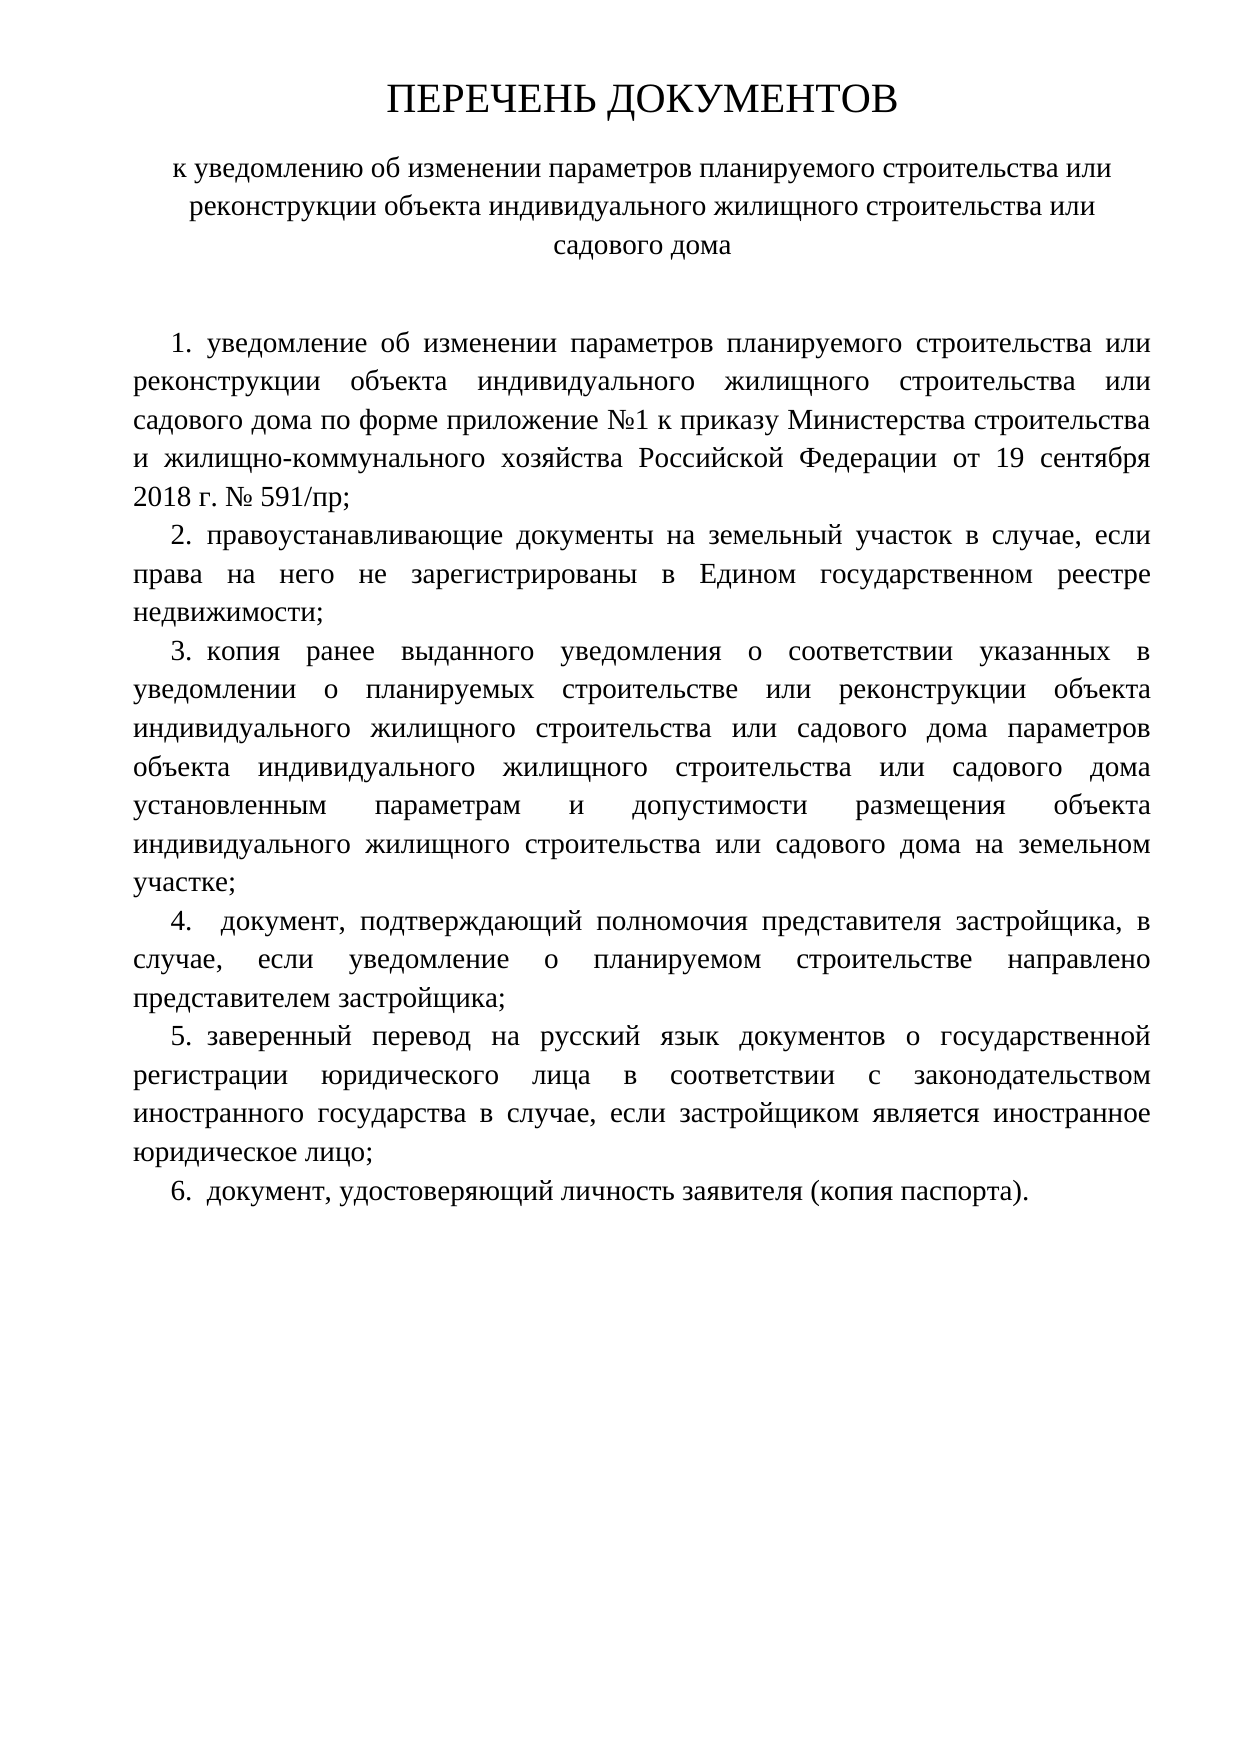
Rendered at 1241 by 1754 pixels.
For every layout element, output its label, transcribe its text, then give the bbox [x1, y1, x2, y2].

list правоустанавливающие документы на земельный участок в случае, если права на него не зарегистрированы в Едином государственном реестре недвижимости; [133, 517, 1152, 628]
text садового дома [133, 227, 1152, 260]
list копия ранее выданного уведомления о соответствии указанных в уведомлении о планируемых строительстве или реконструкции объекта индивидуального жилищного строительства или садового дома параметров объекта индивидуального жилищного строительства или садового дома установленным параметрам и допустимости размещения объекта индивидуального жилищного строительства или садового дома на земельном участке; [133, 633, 1152, 898]
list заверенный перевод на русский язык документов о государственной регистрации юридического лица в соответствии с законодательством иностранного государства в случае, если застройщиком является иностранное юридическое лицо; [133, 1018, 1152, 1168]
list уведомление об изменении параметров планируемого строительства или реконструкции объекта индивидуального жилищного строительства или садового дома по форме приложение №1 к приказу Министерства строительства и жилищно-коммунального хозяйства Российской Федерации от 19 сентября 2018 г. № 591/пр; [133, 325, 1152, 512]
list документ, удостоверяющий личность заявителя (копия паспорта). [133, 1173, 1152, 1206]
text к уведомлению об изменении параметров планируемого строительства или реконструкции объекта индивидуального жилищного строительства или [133, 150, 1152, 222]
text ПЕРЕЧЕНЬ ДОКУМЕНТОВ [133, 74, 1152, 122]
list документ, подтверждающий полномочия представителя застройщика, в случае, если уведомление о планируемом строительстве направлено представителем застройщика; [133, 903, 1152, 1013]
